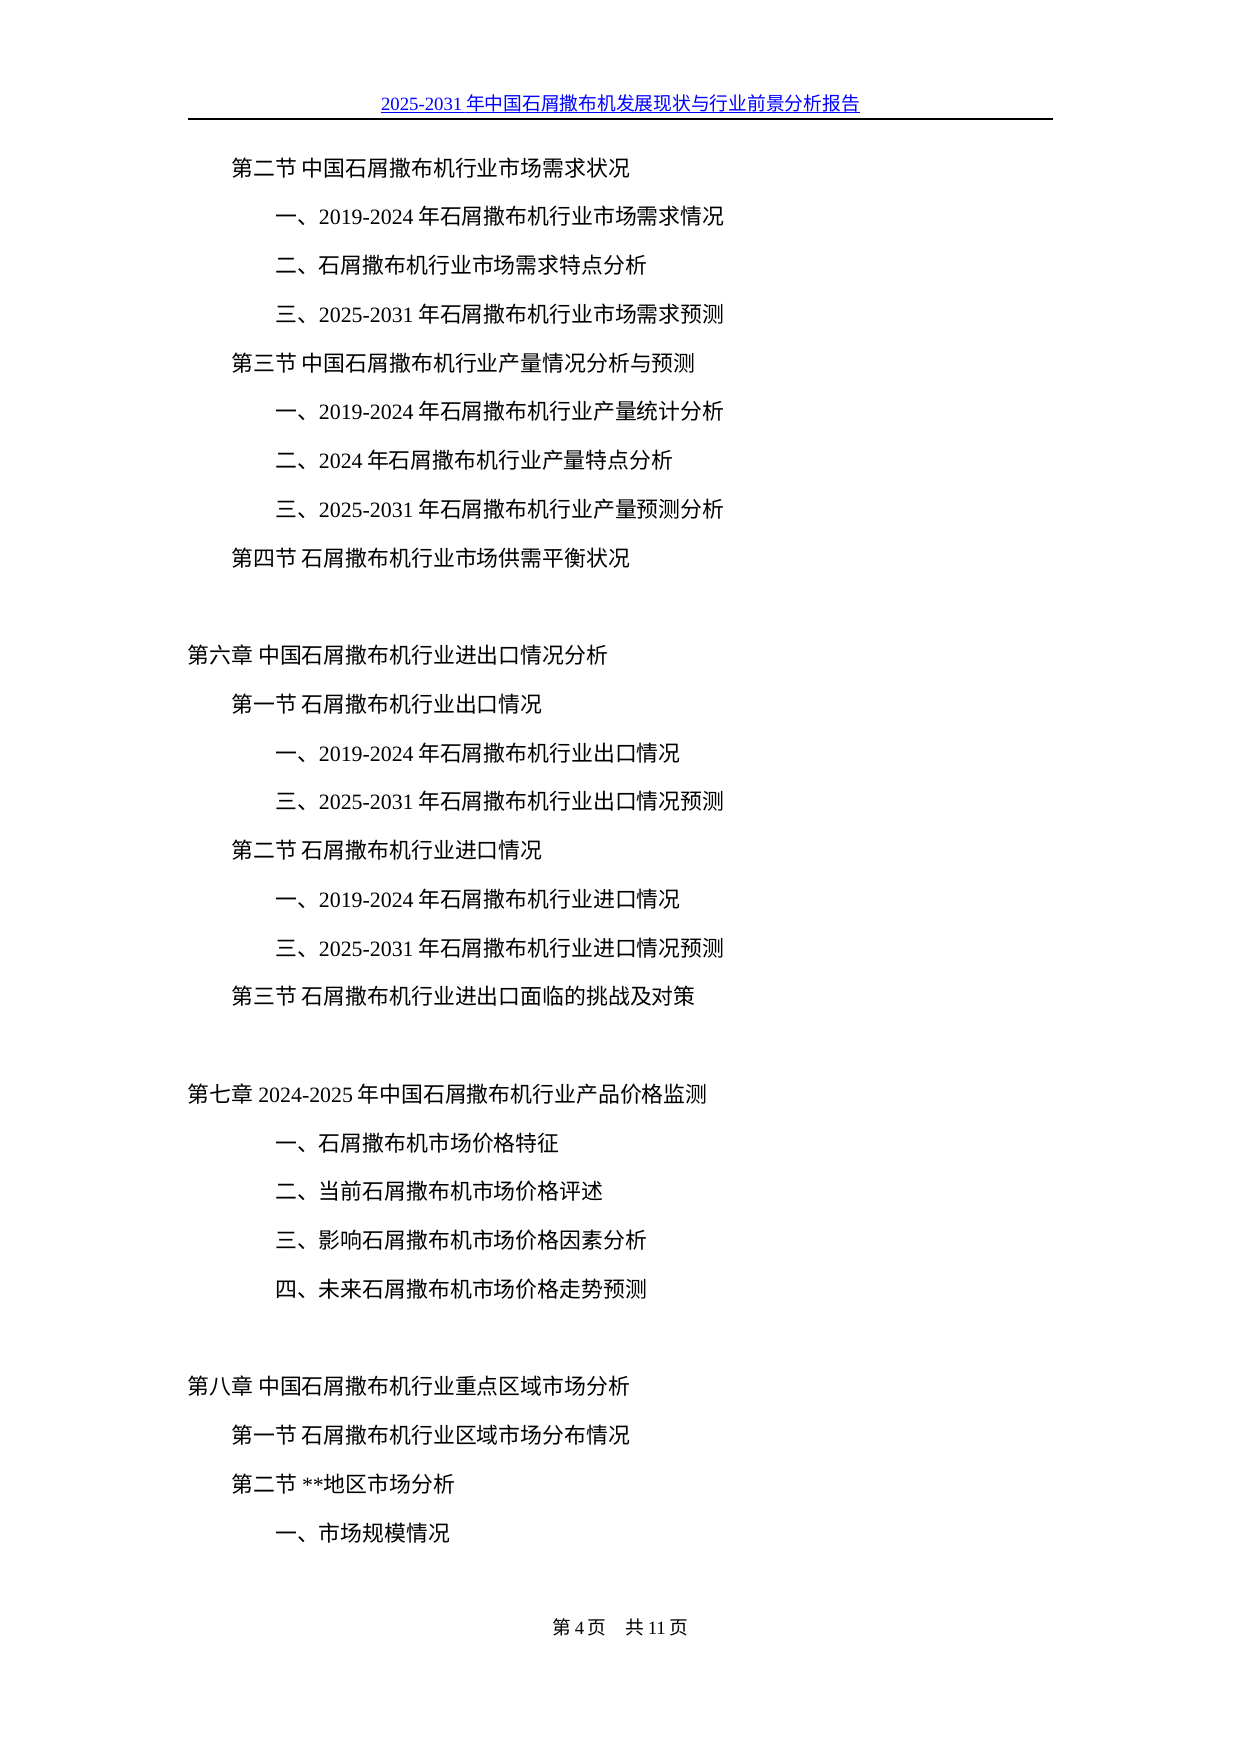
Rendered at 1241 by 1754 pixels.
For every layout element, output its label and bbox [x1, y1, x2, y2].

text [187, 150, 1053, 1548]
